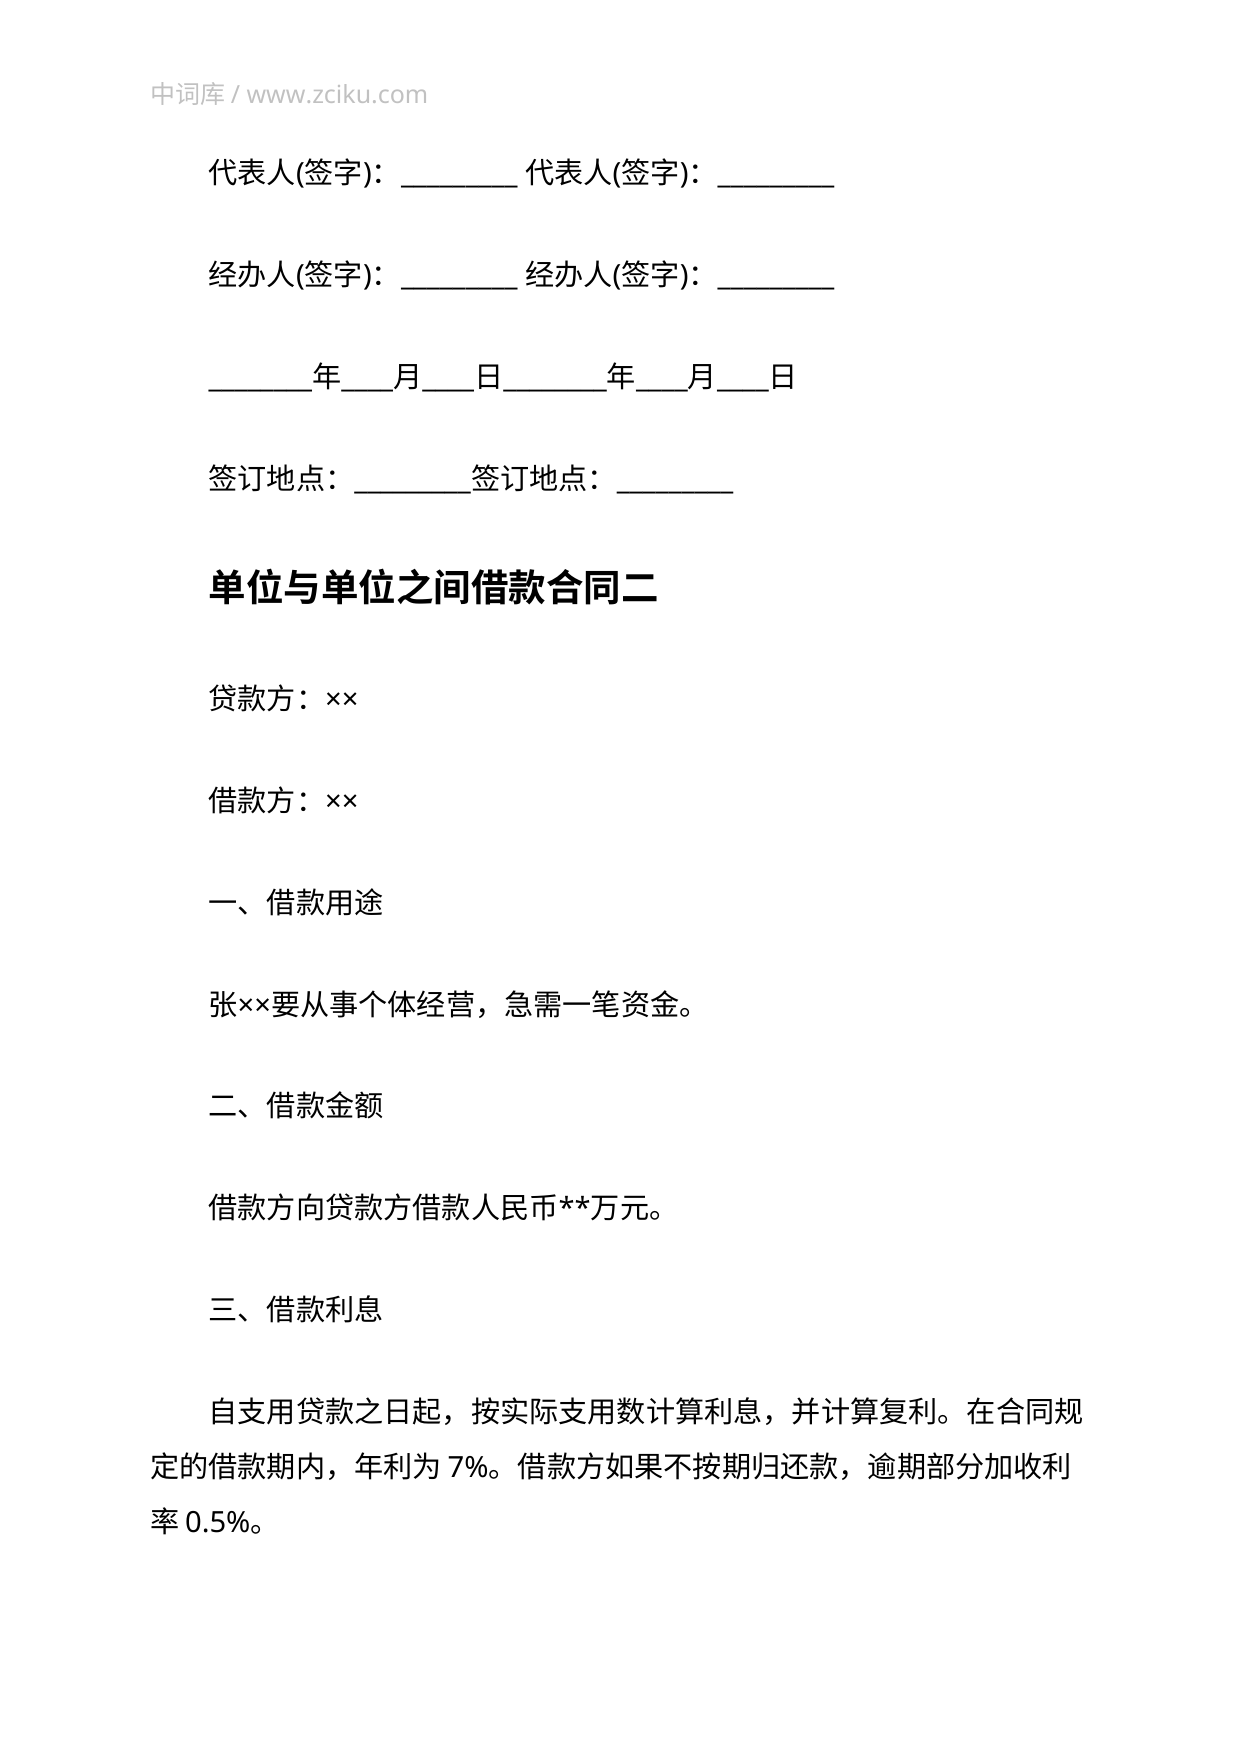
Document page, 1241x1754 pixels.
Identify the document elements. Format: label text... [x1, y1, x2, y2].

text 签订地点：_________签订地点：_________ [150, 456, 1090, 498]
text 一、借款用途 [150, 879, 1090, 922]
text 贷款方：×× [150, 675, 1090, 718]
text 借款方：×× [150, 777, 1090, 820]
text 三、借款利息 [150, 1287, 1090, 1329]
text 单位与单位之间借款合同二 [150, 558, 1090, 612]
text 自支用贷款之日起，按实际支用数计算利息，并计算复利。在合同规定的借款期内，年利为7%。借款方如果不按期归还款，逾期部分加收利率0.5%。 [150, 1388, 1090, 1541]
text 二、借款金额 [150, 1083, 1090, 1125]
text 张××要从事个体经营，急需一笔资金。 [150, 981, 1090, 1023]
text ________年____月____日________年____月____日 [150, 354, 1090, 396]
text 借款方向贷款方借款人民币**万元。 [150, 1185, 1090, 1227]
text 代表人(签字)：_________ 代表人(签字)：_________ [150, 150, 1090, 192]
text 经办人(签字)：_________ 经办人(签字)：_________ [150, 252, 1090, 294]
